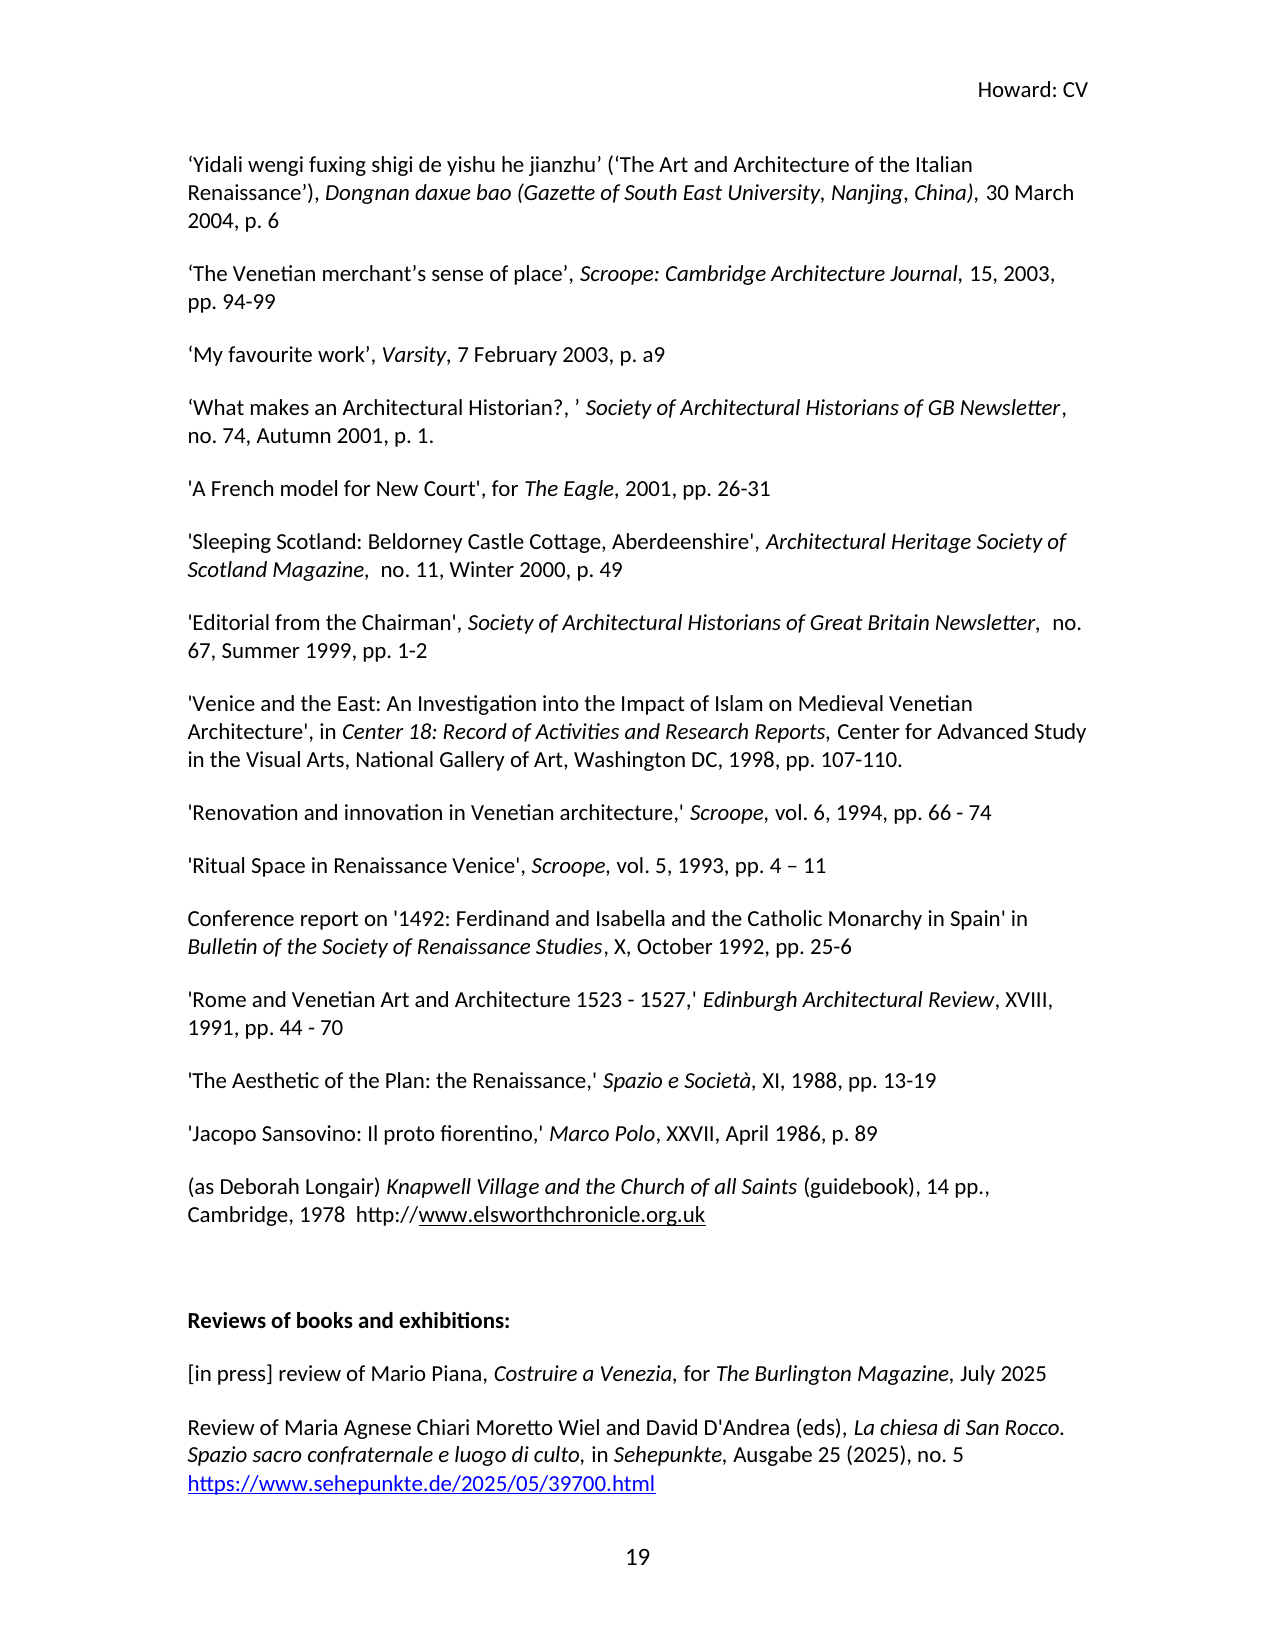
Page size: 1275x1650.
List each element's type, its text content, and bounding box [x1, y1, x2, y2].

text 'Venice and the East: An Investigation into the Impact of Islam on Medieval Venetian Architecture', in Center 18: Record of Activities and Research Reports, Center for Advanced Study in the Visual Arts, National Gallery of Art, Washington DC, 1998, pp. 107-110. [187, 689, 1088, 773]
text Conference report on '1492: Ferdinand and Isabella and the Catholic Monarchy in Spain' in Bulletin of the Society of Renaissance Studies, X, October 1992, pp. 25-6 [187, 904, 1088, 960]
text [in press] review of Mario Piana, Costruire a Venezia, for The Burlington Magazine, July 2025 [187, 1359, 1088, 1388]
text 'Sleeping Scotland: Beldorney Castle Cottage, Aberdeenshire', Architectural Heritage Society of Scotland Magazine, no. 11, Winter 2000, p. 49 [187, 527, 1088, 583]
text (as Deborah Longair) Knapwell Village and the Church of all Saints (guidebook), 14 pp., Cambridge, 1978 http://www.elsworthchronicle.org.uk [187, 1172, 1088, 1228]
text 'Rome and Venetian Art and Architecture 1523 - 1527,' Edinburgh Architectural Review, XVIII, 1991, pp. 44 - 70 [187, 985, 1088, 1041]
text ‘The Venetian merchant’s sense of place’, Scroope: Cambridge Architecture Journal, 15, 2003, pp. 94-99 [187, 259, 1088, 315]
text 'Editorial from the Chairman', Society of Architectural Historians of Great Britain Newsletter, no. 67, Summer 1999, pp. 1-2 [187, 608, 1088, 664]
text ‘Yidali wengi fuxing shigi de yishu he jianzhu’ (‘The Art and Architecture of the Italian Renaissance’), Dongnan daxue bao (Gazette of South East University, Nanjing, China), 30 March 2004, p. 6 [187, 150, 1088, 234]
text 'A French model for New Court', for The Eagle, 2001, pp. 26-31 [187, 474, 1088, 502]
text 'Ritual Space in Renaissance Venice', Scroope, vol. 5, 1993, pp. 4 – 11 [187, 851, 1088, 879]
text ‘What makes an Architectural Historian?, ’ Society of Architectural Historians of GB Newsletter, no. 74, Autumn 2001, p. 1. [187, 393, 1088, 449]
text ‘My favourite work’, Varsity, 7 February 2003, p. a9 [187, 340, 1088, 368]
text 'Jacopo Sansovino: Il proto fiorentino,' Marco Polo, XXVII, April 1986, p. 89 [187, 1119, 1088, 1147]
text Reviews of books and exhibitions: [187, 1307, 1088, 1334]
text 'The Aesthetic of the Plan: the Renaissance,' Spazio e Società, XI, 1988, pp. 13-19 [187, 1066, 1088, 1094]
text 'Renovation and innovation in Venetian architecture,' Scroope, vol. 6, 1994, pp. 66 - 74 [187, 798, 1088, 826]
text Review of Maria Agnese Chiari Moretto Wiel and David D'Andrea (eds), La chiesa di San Rocco. Spazio sacro confraternale e luogo di culto, in Sehepunkte, Ausgabe 25 (2025), no. 5 https://www.sehepunkte.de/2025/05/39700.html [187, 1413, 1088, 1497]
